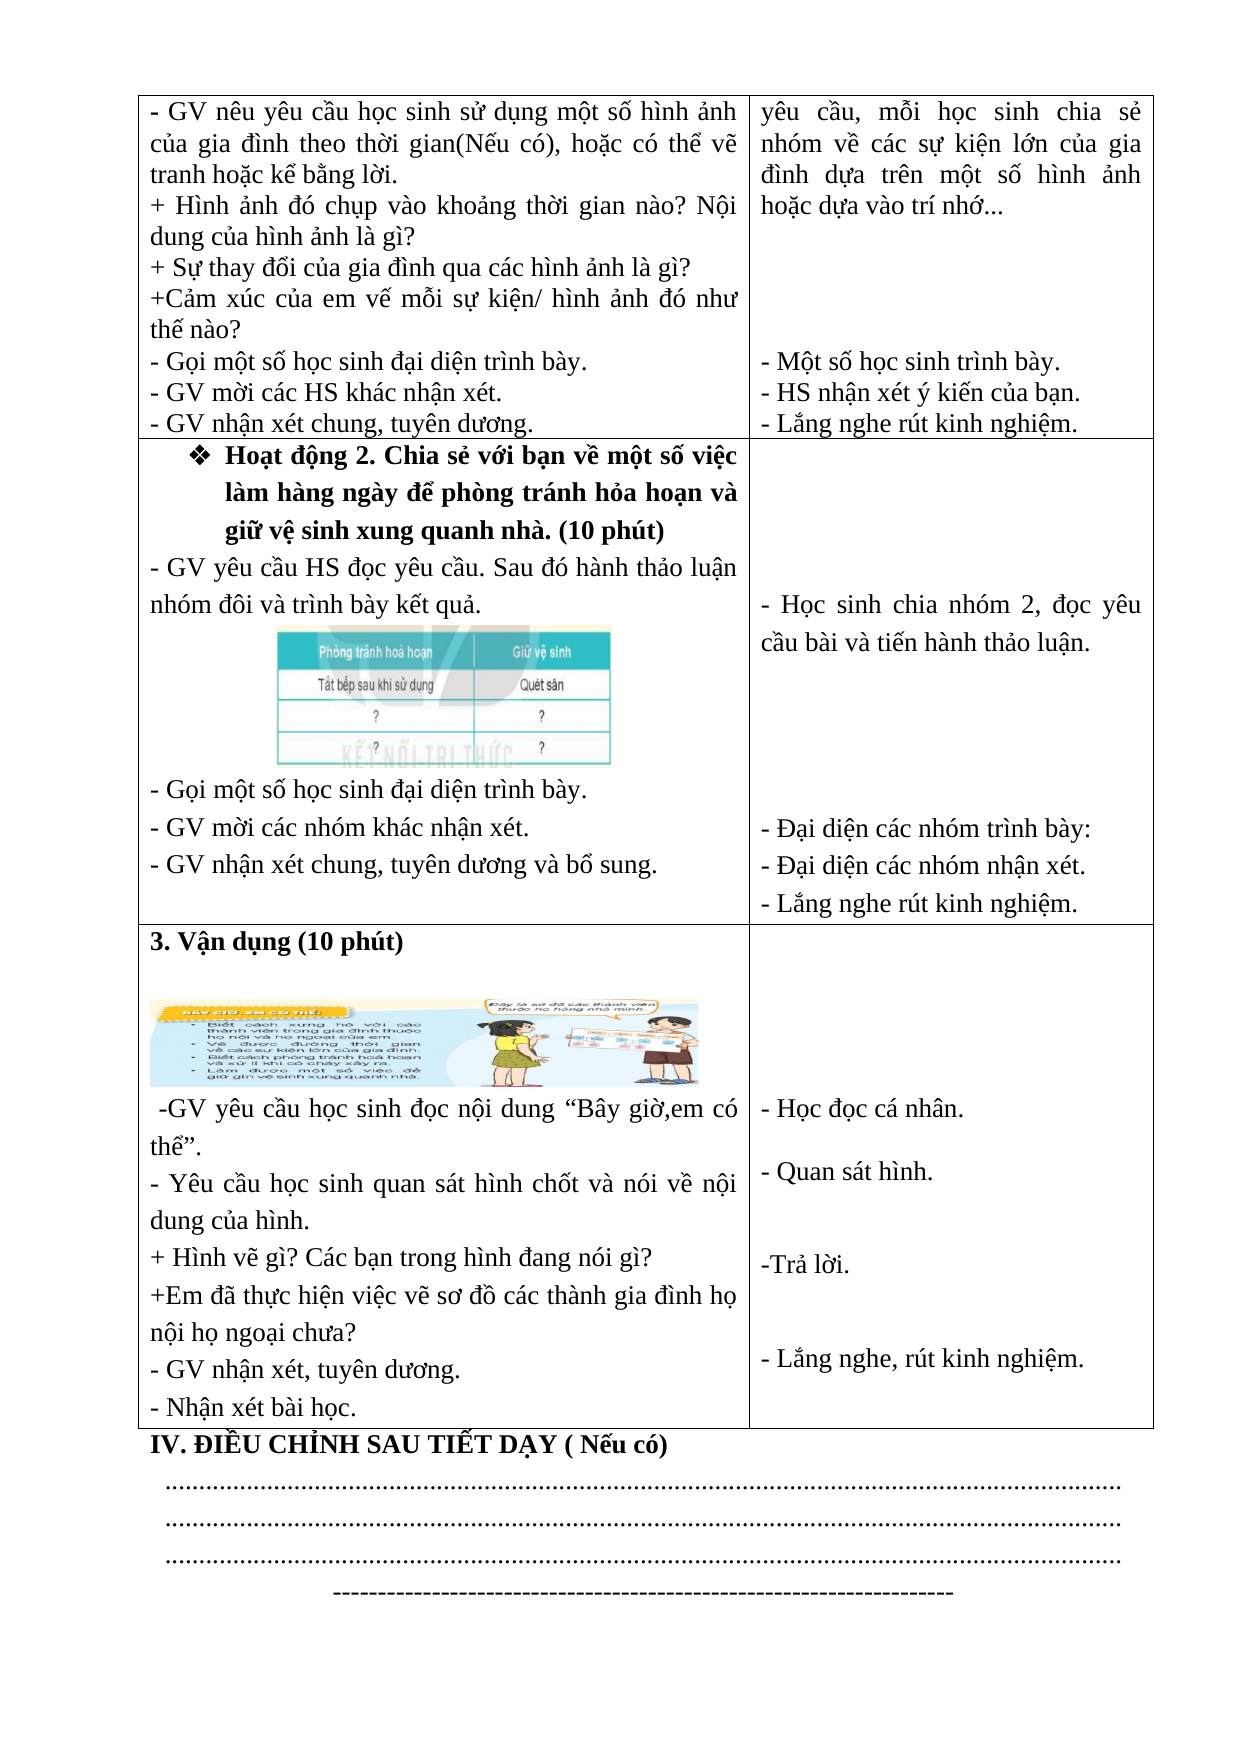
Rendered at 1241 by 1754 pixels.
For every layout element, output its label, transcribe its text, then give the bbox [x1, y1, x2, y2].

text --------------------------------------------------------------------- [150, 1575, 1137, 1607]
picture [275, 625, 613, 768]
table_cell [750, 96, 1153, 438]
table_cell - Học đọc cá nhân. - Quan sát hình. -Trả lời. - Lắng nghe, rút kinh nghiệm. [750, 925, 1153, 1428]
table_cell 3. Vận dụng (10 phút) -GV yêu cầu học sinh đọc nội dung “Bây giờ,em có thể”. - Yêu cầu học sinh quan sát hình chốt và nói về nội dung của hình. + Hình vẽ gì? Các bạn trong hình đang nói gì? +Em đã thực hiện việc vẽ sơ đồ các thành gia đình họ nội họ ngoại chưa? - GV nhận xét, tuyên dương. - Nhận xét bài học. [139, 925, 749, 1428]
table_cell - Học sinh chia nhóm 2, đọc yêu cầu bài và tiến hành thảo luận. - Đại diện các nhóm trình bày: - Đại diện các nhóm nhận xét. - Lắng nghe rút kinh nghiệm. [750, 439, 1153, 923]
picture [150, 999, 699, 1087]
text IV. ĐIỀU CHỈNH SAU TIẾT DẠY ( Nếu có) [150, 1429, 1137, 1460]
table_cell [139, 96, 749, 438]
table_cell Hoạt động 2. Chia sẻ với bạn về một số việc làm hàng ngày để phòng tránh hỏa hoạn và giữ vệ sinh xung quanh nhà. (10 phút) - GV yêu cầu HS đọc yêu cầu. Sau đó hành thảo luận nhóm đôi và trình bày kết quả. - Gọi một số học sinh đại diện trình bày. - GV mời các nhóm khác nhận xét. - GV nhận xét chung, tuyên dương và bổ sung. [139, 439, 749, 923]
